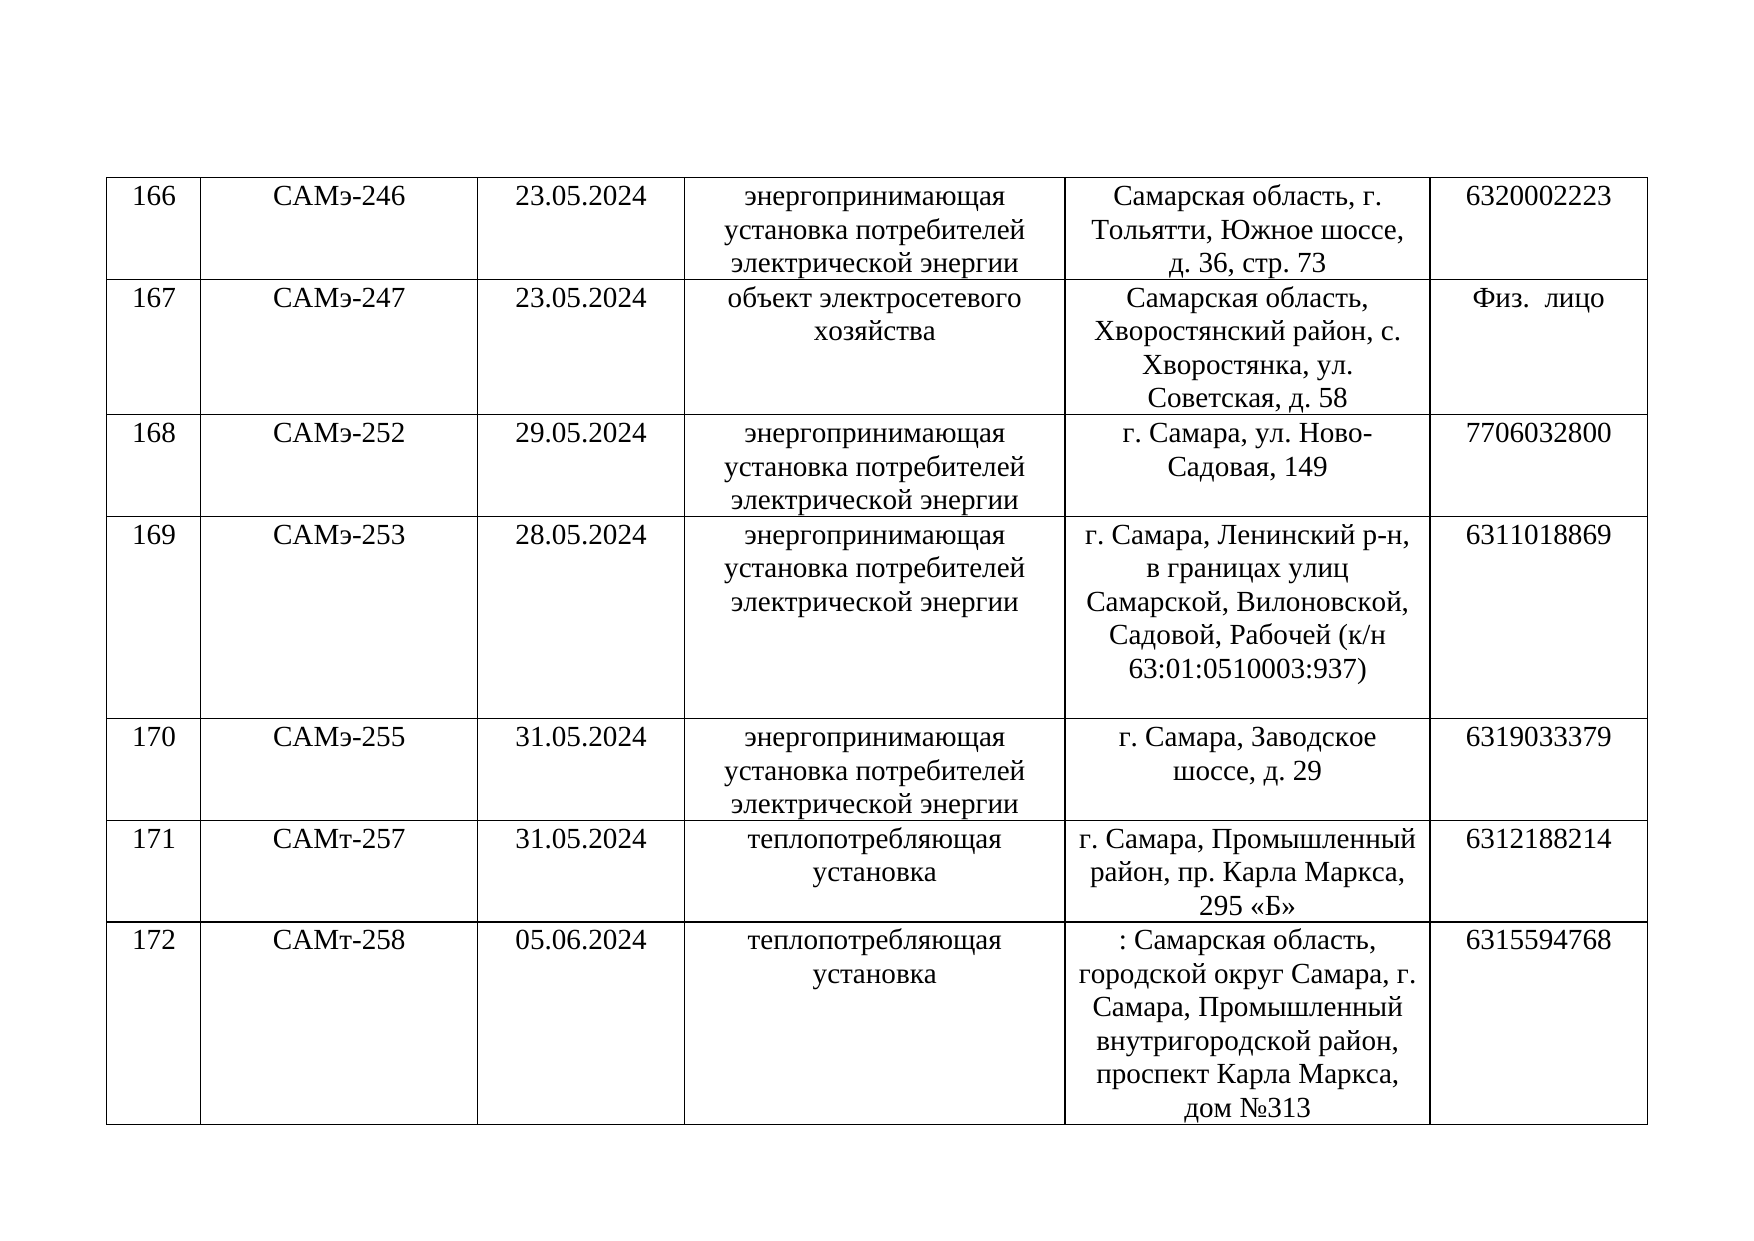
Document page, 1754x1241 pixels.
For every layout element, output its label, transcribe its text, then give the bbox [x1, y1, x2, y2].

table_cell 166 [107, 178, 200, 279]
table_cell теплопотребляющая установка [685, 821, 1064, 921]
table_cell энергопринимающая установка потребителей электрической энергии [685, 719, 1064, 820]
table_cell САМт-258 [201, 923, 477, 1124]
table_cell 23.05.2024 [478, 280, 684, 414]
table_cell : Самарская область, городской округ Самара, г. Самара, Промышленный внутригородской район, проспект Карла Маркса, дом №313 [1066, 923, 1429, 1124]
table_cell САМэ-246 [201, 178, 477, 279]
table_cell г. Самара, Ленинский р-н, в границах улиц Самарской, Вилоновской, Садовой, Рабочей (к/н 63:01:0510003:937) [1066, 517, 1429, 718]
table_cell 23.05.2024 [478, 178, 684, 279]
table_cell 31.05.2024 [478, 719, 684, 820]
table_cell энергопринимающая установка потребителей электрической энергии [685, 517, 1064, 718]
table_cell г. Самара, ул. Ново-Садовая, 149 [1066, 415, 1429, 516]
table_cell САМэ-255 [201, 719, 477, 820]
table_cell 31.05.2024 [478, 821, 684, 921]
table_cell энергопринимающая установка потребителей электрической энергии [685, 178, 1064, 279]
table_cell 6312188214 [1431, 821, 1647, 921]
table_cell объект электросетевого хозяйства [685, 280, 1064, 414]
table_cell САМэ-247 [201, 280, 477, 414]
table_cell г. Самара, Заводское шоссе, д. 29 [1066, 719, 1429, 820]
table_cell 6319033379 [1431, 719, 1647, 820]
table_cell САМэ-252 [201, 415, 477, 516]
table_cell 169 [107, 517, 200, 718]
table_cell теплопотребляющая установка [685, 923, 1064, 1124]
table_cell 6320002223 [1431, 178, 1647, 279]
table_cell 171 [107, 821, 200, 921]
table_cell 28.05.2024 [478, 517, 684, 718]
table_cell 168 [107, 415, 200, 516]
table_cell Самарская область, г. Тольятти, Южное шоссе, д. 36, стр. 73 [1066, 178, 1429, 279]
table_cell САМэ-253 [201, 517, 477, 718]
table_cell 167 [107, 280, 200, 414]
table_cell Самарская область, Хворостянский район, с. Хворостянка, ул. Советская, д. 58 [1066, 280, 1429, 414]
table_cell 29.05.2024 [478, 415, 684, 516]
table_cell 05.06.2024 [478, 923, 684, 1124]
table_cell энергопринимающая установка потребителей электрической энергии [685, 415, 1064, 516]
table_cell 6315594768 [1431, 923, 1647, 1124]
table_cell 6311018869 [1431, 517, 1647, 718]
table_cell Физ. лицо [1431, 280, 1647, 414]
table_cell 172 [107, 923, 200, 1124]
table_cell САМт-257 [201, 821, 477, 921]
table_cell г. Самара, Промышленный район, пр. Карла Маркса, 295 «Б» [1066, 821, 1429, 921]
table_cell 7706032800 [1431, 415, 1647, 516]
table_cell 170 [107, 719, 200, 820]
